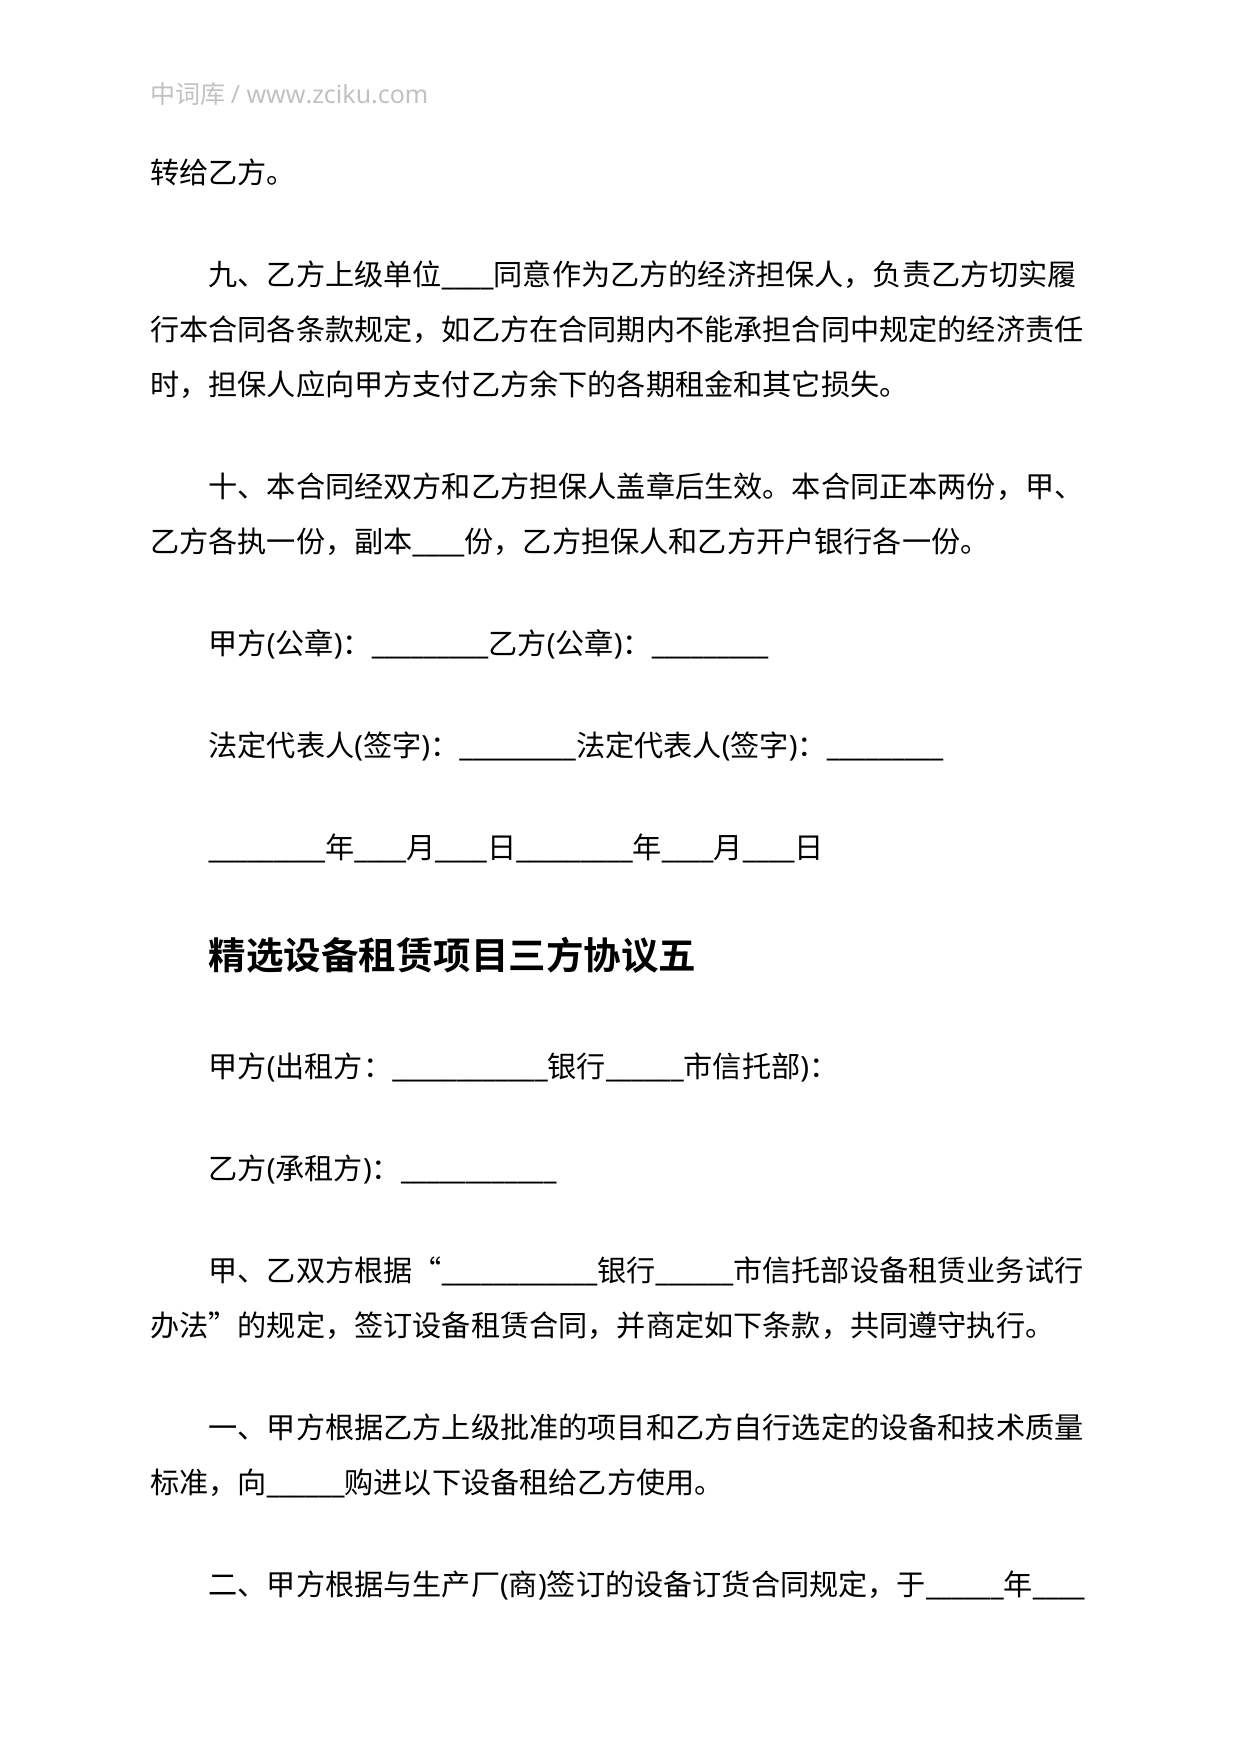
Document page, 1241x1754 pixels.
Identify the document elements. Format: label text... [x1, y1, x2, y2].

text 乙方(承租方)：____________ [150, 1146, 1090, 1188]
text 甲方(公章)：_________乙方(公章)：_________ [150, 620, 1090, 663]
text 甲方(出租方：____________银行______市信托部)： [150, 1044, 1090, 1086]
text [150, 150, 1090, 192]
text 九、乙方上级单位____同意作为乙方的经济担保人，负责乙方切实履行本合同各条款规定，如乙方在合同期内不能承担合同中规定的经济责任时，担保人应向甲方支付乙方余下的各期租金和其它损失。 [150, 252, 1090, 404]
text 法定代表人(签字)：_________法定代表人(签字)：_________ [150, 722, 1090, 765]
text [150, 1561, 1090, 1604]
text 精选设备租赁项目三方协议五 [150, 926, 1090, 981]
text 一、甲方根据乙方上级批准的项目和乙方自行选定的设备和技术质量标准，向______购进以下设备租给乙方使用。 [150, 1404, 1090, 1502]
text 十、本合同经双方和乙方担保人盖章后生效。本合同正本两份，甲、乙方各执一份，副本____份，乙方担保人和乙方开户银行各一份。 [150, 463, 1090, 561]
text _________年____月____日_________年____月____日 [150, 824, 1090, 867]
text 甲、乙双方根据“____________银行______市信托部设备租赁业务试行办法”的规定，签订设备租赁合同，并商定如下条款，共同遵守执行。 [150, 1248, 1090, 1345]
